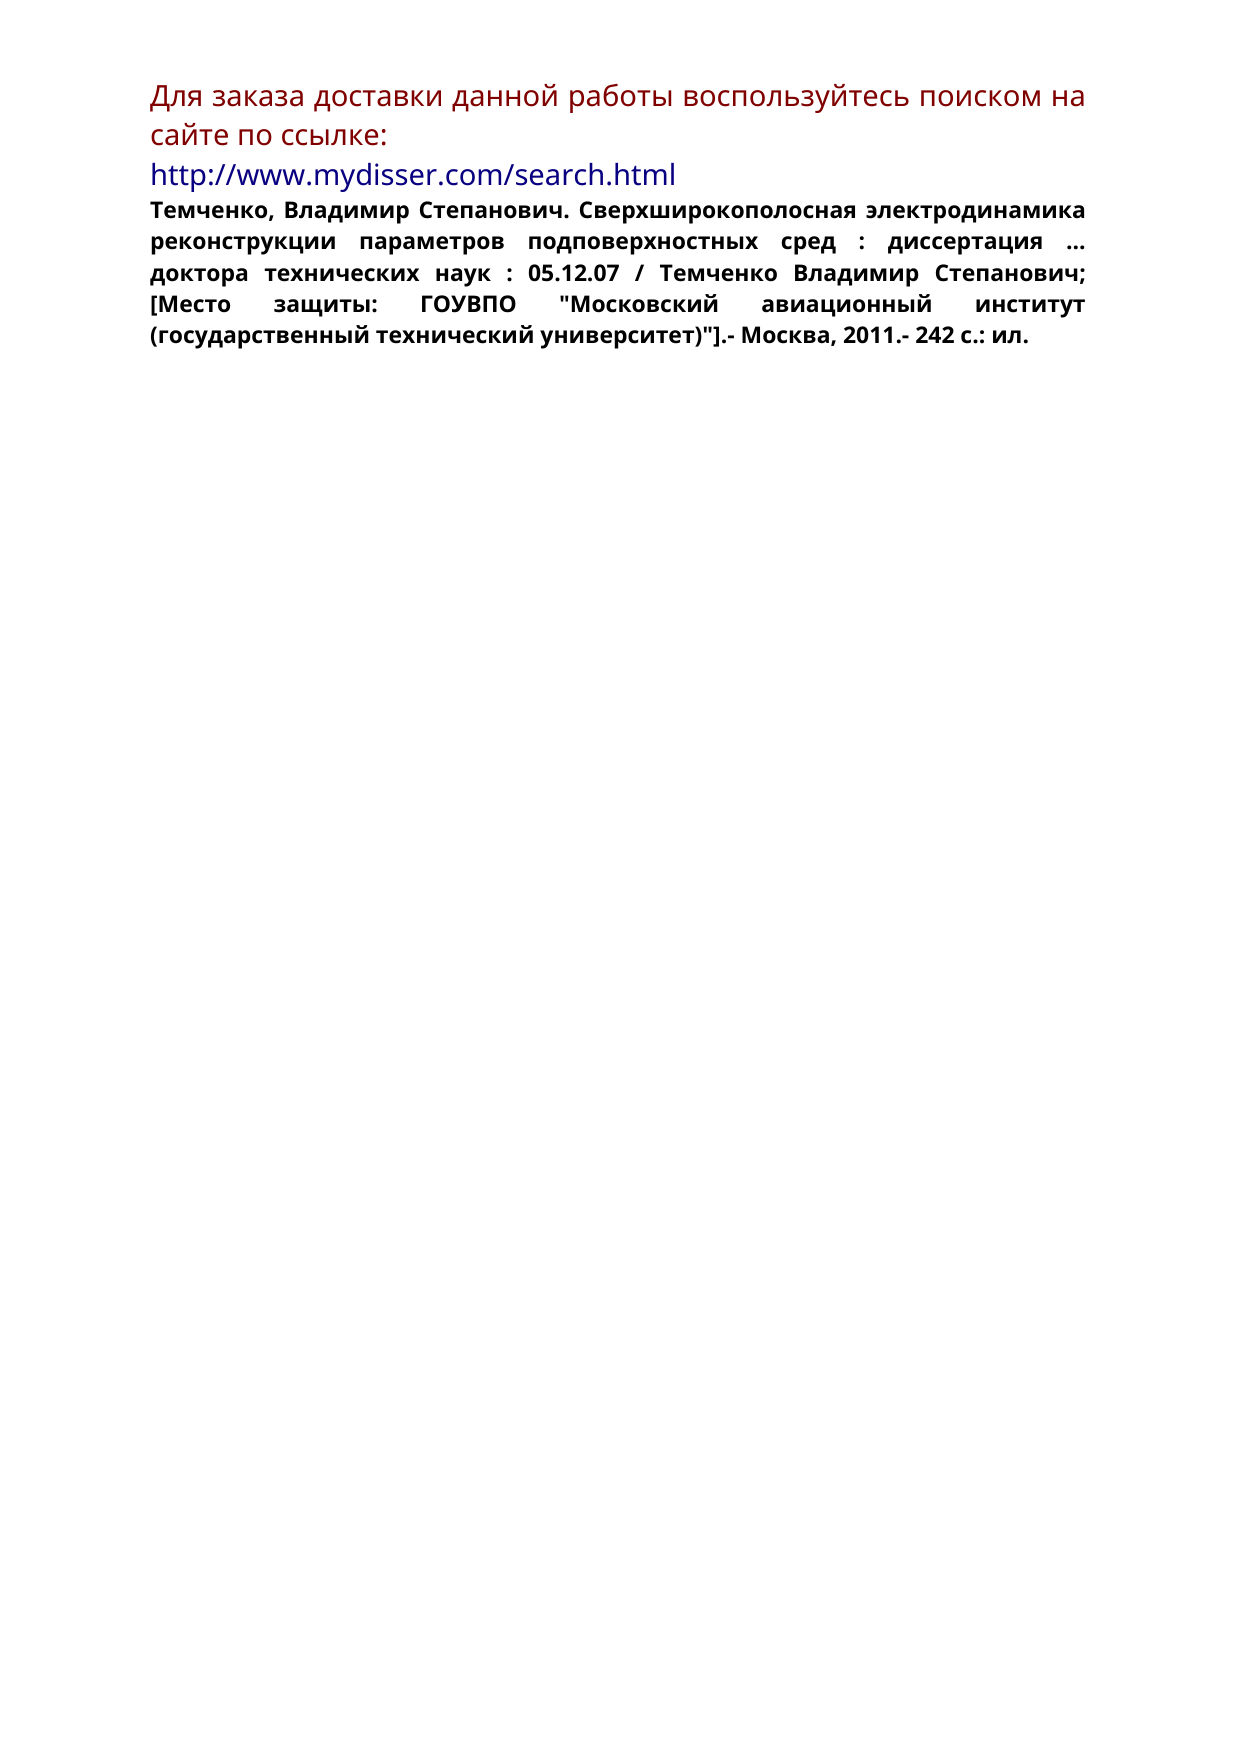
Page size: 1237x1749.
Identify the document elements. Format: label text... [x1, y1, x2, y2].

text Темченко, Владимир Степанович. Сверхширокополосная электродинамика реконструкции параметров подповерхностных сред : диссертация ... доктора технических наук : 05.12.07 / Темченко Владимир Степанович; [Место защиты: ГОУВПО "Московский авиационный институт (государственный технический университет)"].- Москва, 2011.- 242 с.: ил. [150, 194, 1086, 350]
